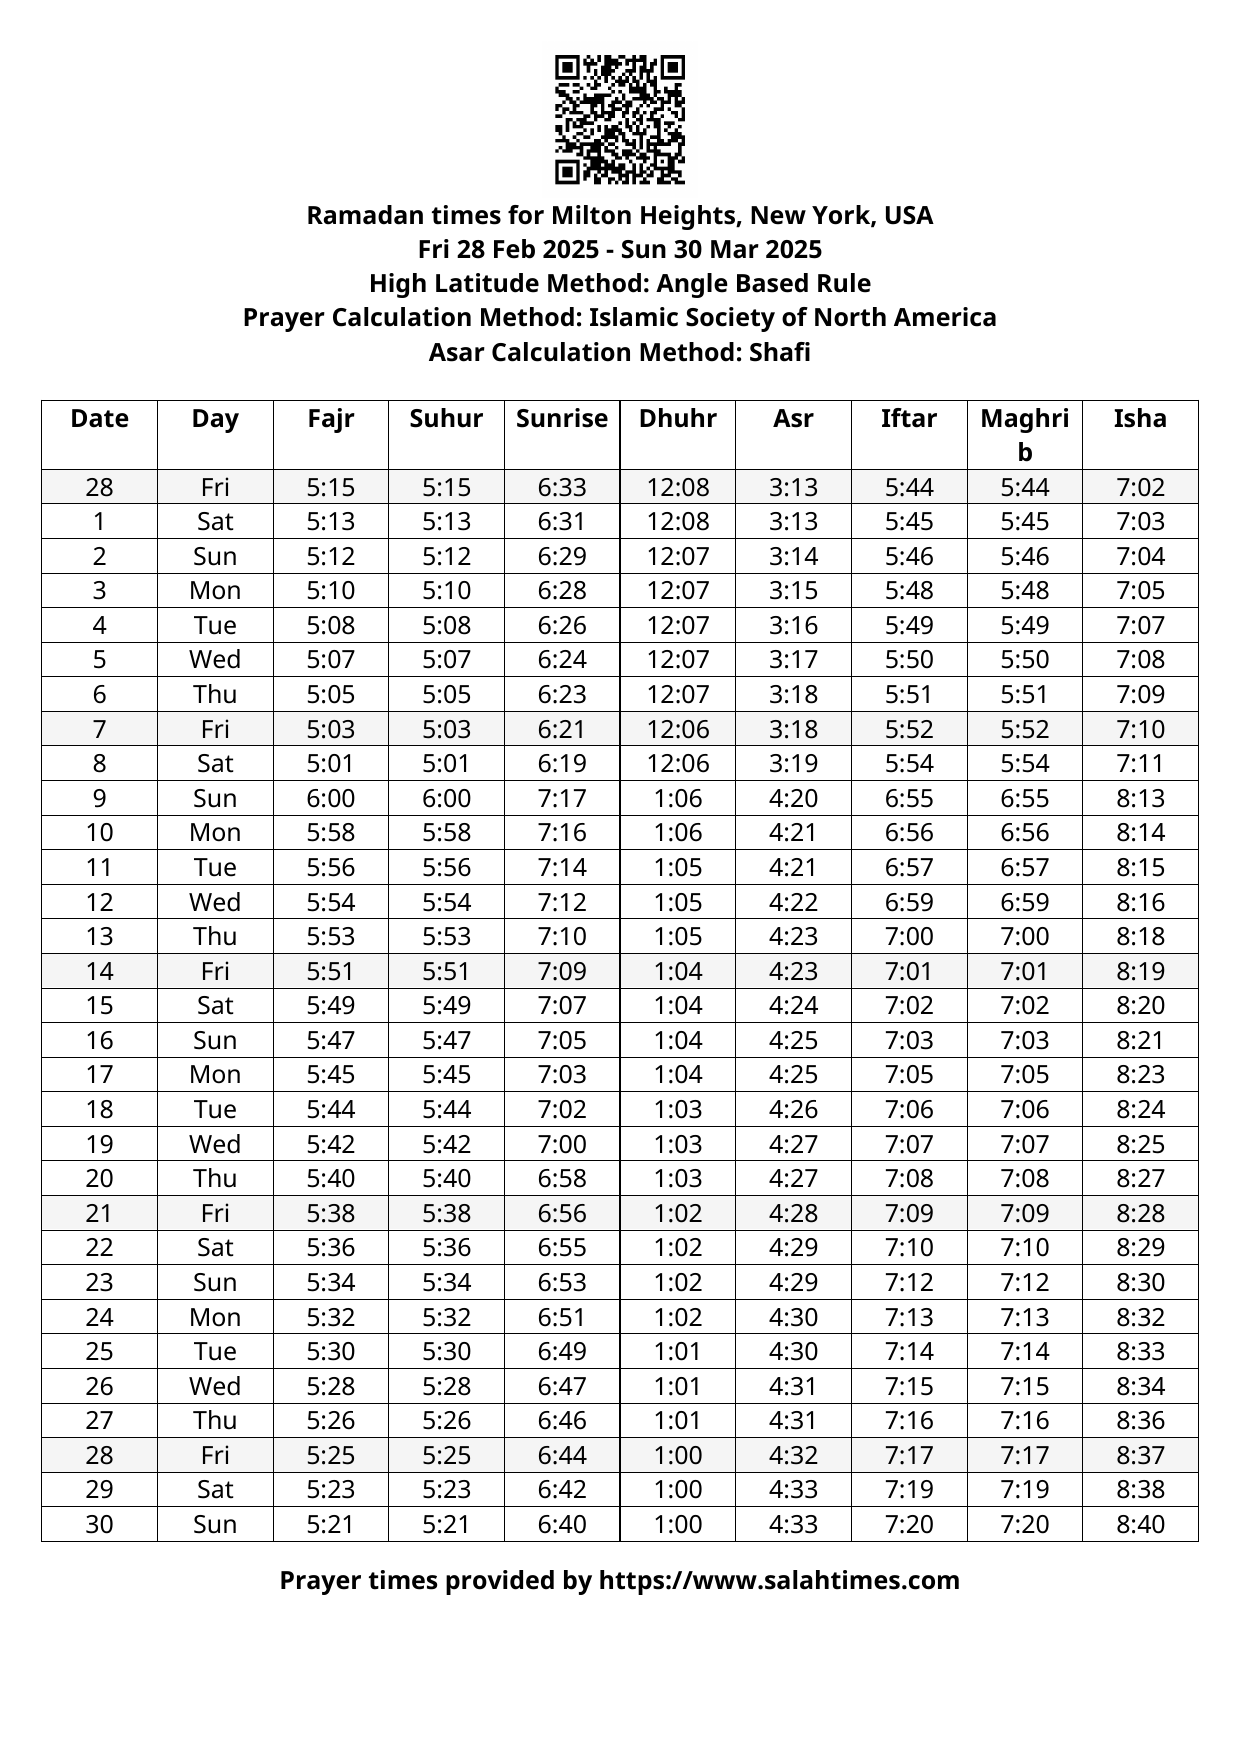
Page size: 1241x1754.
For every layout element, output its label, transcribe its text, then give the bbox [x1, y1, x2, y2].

table_cell 8:15 [1083, 850, 1198, 884]
table_header Asr [736, 401, 851, 469]
table_cell 5:23 [274, 1473, 388, 1506]
table_header Date [42, 401, 157, 469]
table_cell 7:12 [852, 1265, 967, 1299]
table_cell 4:24 [736, 989, 851, 1022]
table_cell 5:45 [274, 1058, 388, 1091]
table_cell 3:13 [736, 504, 851, 538]
table_cell 1:02 [621, 1231, 735, 1264]
table_cell 8:19 [1083, 954, 1198, 987]
table_cell 5:42 [389, 1127, 504, 1160]
table_cell Wed [158, 643, 273, 676]
table_cell 20 [42, 1161, 157, 1195]
table_cell 5:51 [852, 677, 967, 711]
table_cell 5:32 [274, 1300, 388, 1333]
table_cell 4:28 [736, 1196, 851, 1229]
table_cell 3:13 [736, 470, 851, 503]
table_cell 5:50 [968, 643, 1082, 676]
table_cell 7:01 [968, 954, 1082, 987]
table_cell 7:00 [852, 919, 967, 953]
table_cell 5:13 [274, 504, 388, 538]
table_cell 5:26 [274, 1404, 388, 1437]
table_cell Fri [158, 1196, 273, 1229]
table_cell 4:33 [736, 1507, 851, 1541]
table_cell 5:45 [389, 1058, 504, 1091]
table_cell 8:25 [1083, 1127, 1198, 1160]
table_cell 1:03 [621, 1092, 735, 1126]
table_cell 12:07 [621, 539, 735, 572]
table_cell 5:03 [274, 712, 388, 745]
table_cell 8:34 [1083, 1369, 1198, 1402]
table_cell 7:15 [852, 1369, 967, 1402]
table_cell 5:52 [968, 712, 1082, 745]
table_cell 7:02 [505, 1092, 619, 1126]
table_header Iftar [852, 401, 967, 469]
table_cell 7:09 [1083, 677, 1198, 711]
table_cell 4:25 [736, 1023, 851, 1057]
table_cell 6:33 [505, 470, 619, 503]
table_cell 5:48 [968, 574, 1082, 607]
table_cell 22 [42, 1231, 157, 1264]
table_cell 7:11 [1083, 746, 1198, 780]
table_cell 6:00 [274, 781, 388, 814]
table_cell 6:42 [505, 1473, 619, 1506]
table_cell 5 [42, 643, 157, 676]
table_cell 12:06 [621, 746, 735, 780]
table_cell 1:02 [621, 1196, 735, 1229]
table_cell 5:01 [389, 746, 504, 780]
table_cell 5:36 [274, 1231, 388, 1264]
table_cell 24 [42, 1300, 157, 1333]
table_cell 8:28 [1083, 1196, 1198, 1229]
table_cell 7:00 [968, 919, 1082, 953]
picture [542, 41, 699, 198]
table_cell 7:12 [505, 885, 619, 918]
table_cell 5:45 [852, 504, 967, 538]
table_cell 5:38 [274, 1196, 388, 1229]
table_cell Tue [158, 850, 273, 884]
table_cell 7:10 [968, 1231, 1082, 1264]
table_cell Sat [158, 746, 273, 780]
table_cell 26 [42, 1369, 157, 1402]
table_cell 7:16 [505, 816, 619, 849]
table_cell 7:20 [968, 1507, 1082, 1541]
table_cell 7:03 [505, 1058, 619, 1091]
table_cell 3:17 [736, 643, 851, 676]
table_cell 6:53 [505, 1265, 619, 1299]
table_cell 5:08 [274, 608, 388, 642]
table_cell 3:14 [736, 539, 851, 572]
table_cell 1:04 [621, 1023, 735, 1057]
table_cell 8:37 [1083, 1438, 1198, 1472]
table_cell 7:07 [852, 1127, 967, 1160]
table_cell Fri [158, 712, 273, 745]
table_cell 7:03 [852, 1023, 967, 1057]
table_cell 7:17 [852, 1438, 967, 1472]
table_cell 5:44 [852, 470, 967, 503]
table_cell 1:05 [621, 919, 735, 953]
table_cell 1:05 [621, 885, 735, 918]
table_cell 8:14 [1083, 816, 1198, 849]
table_cell 8:16 [1083, 885, 1198, 918]
table_cell 7 [42, 712, 157, 745]
table_cell 5:01 [274, 746, 388, 780]
table_cell 4:25 [736, 1058, 851, 1091]
table_cell 5:21 [274, 1507, 388, 1541]
table_cell 7:17 [505, 781, 619, 814]
table_cell 19 [42, 1127, 157, 1160]
table_cell 5:46 [852, 539, 967, 572]
table_cell 3:15 [736, 574, 851, 607]
table_cell 7:04 [1083, 539, 1198, 572]
table_cell 3:19 [736, 746, 851, 780]
table_cell Mon [158, 1300, 273, 1333]
text Asar Calculation Method: Shafi [42, 334, 1198, 368]
table_cell 7:07 [968, 1127, 1082, 1160]
table_cell 5:56 [389, 850, 504, 884]
table_cell 5:30 [389, 1334, 504, 1368]
table_cell 15 [42, 989, 157, 1022]
table_cell 5:07 [389, 643, 504, 676]
table_header Maghrib [968, 401, 1082, 469]
table_cell 6:29 [505, 539, 619, 572]
table_cell 5:26 [389, 1404, 504, 1437]
table_cell 4:22 [736, 885, 851, 918]
table_cell 6:31 [505, 504, 619, 538]
table_cell 5:34 [389, 1265, 504, 1299]
table_cell 4:30 [736, 1334, 851, 1368]
table_cell 5:42 [274, 1127, 388, 1160]
table_cell 7:17 [968, 1438, 1082, 1472]
table_cell 18 [42, 1092, 157, 1126]
table_cell 7:05 [505, 1023, 619, 1057]
table_cell Fri [158, 1438, 273, 1472]
table_cell 8:33 [1083, 1334, 1198, 1368]
table_cell 5:21 [389, 1507, 504, 1541]
text Ramadan times for Milton Heights, New York, USA [42, 198, 1198, 232]
table_cell 12:07 [621, 643, 735, 676]
table_cell 5:10 [389, 574, 504, 607]
table_cell 4:21 [736, 816, 851, 849]
table_cell 7:03 [968, 1023, 1082, 1057]
table_cell 13 [42, 919, 157, 953]
table_cell 6:51 [505, 1300, 619, 1333]
table_cell Tue [158, 1334, 273, 1368]
table_cell 12:06 [621, 712, 735, 745]
table_cell Sun [158, 539, 273, 572]
table_cell 1:02 [621, 1265, 735, 1299]
table_cell 6:47 [505, 1369, 619, 1402]
table_cell 7:13 [968, 1300, 1082, 1333]
table_cell 3:18 [736, 712, 851, 745]
table_cell 7:09 [968, 1196, 1082, 1229]
table_cell 5:12 [389, 539, 504, 572]
table_cell 5:54 [968, 746, 1082, 780]
table_cell 1:01 [621, 1404, 735, 1437]
table_cell 8:38 [1083, 1473, 1198, 1506]
table_cell 6:21 [505, 712, 619, 745]
table_cell 7:05 [1083, 574, 1198, 607]
table_cell 5:51 [389, 954, 504, 987]
table_cell Thu [158, 919, 273, 953]
table_cell 5:08 [389, 608, 504, 642]
table_cell 14 [42, 954, 157, 987]
table_cell 6:26 [505, 608, 619, 642]
table_cell 7:05 [852, 1058, 967, 1091]
table_cell Thu [158, 1161, 273, 1195]
table_cell 6:19 [505, 746, 619, 780]
table_cell 5:49 [852, 608, 967, 642]
table_cell 1:00 [621, 1473, 735, 1506]
table_cell Thu [158, 677, 273, 711]
table_cell 5:28 [389, 1369, 504, 1402]
table_cell Sun [158, 1023, 273, 1057]
table_cell 12:08 [621, 504, 735, 538]
table_cell 6 [42, 677, 157, 711]
table_cell 5:40 [274, 1161, 388, 1195]
table_cell 10 [42, 816, 157, 849]
table_cell 1:00 [621, 1438, 735, 1472]
table_cell Fri [158, 470, 273, 503]
table_cell Mon [158, 816, 273, 849]
table_cell 27 [42, 1404, 157, 1437]
table_cell Wed [158, 885, 273, 918]
table_cell 7:14 [968, 1334, 1082, 1368]
table_cell 1:06 [621, 781, 735, 814]
table_cell 11 [42, 850, 157, 884]
table_cell 5:03 [389, 712, 504, 745]
table_cell 8:36 [1083, 1404, 1198, 1437]
table_cell 3:16 [736, 608, 851, 642]
table_cell 7:06 [852, 1092, 967, 1126]
table_cell 28 [42, 470, 157, 503]
table_cell 1:04 [621, 989, 735, 1022]
table_header Fajr [274, 401, 388, 469]
table_cell 7:03 [1083, 504, 1198, 538]
table_cell 1:04 [621, 1058, 735, 1091]
table_cell 6:28 [505, 574, 619, 607]
table_cell 5:12 [274, 539, 388, 572]
table_cell 7:07 [505, 989, 619, 1022]
table_cell 7:08 [1083, 643, 1198, 676]
table_cell 5:30 [274, 1334, 388, 1368]
table_cell 1:02 [621, 1300, 735, 1333]
table_cell 1:00 [621, 1507, 735, 1541]
table_cell 5:53 [389, 919, 504, 953]
table_cell 5:15 [274, 470, 388, 503]
table_cell 6:46 [505, 1404, 619, 1437]
table_cell 7:01 [852, 954, 967, 987]
table_cell 8:18 [1083, 919, 1198, 953]
table_cell 8:40 [1083, 1507, 1198, 1541]
table_cell 7:09 [852, 1196, 967, 1229]
table_cell 6:56 [968, 816, 1082, 849]
table_cell 5:40 [389, 1161, 504, 1195]
table_cell 12 [42, 885, 157, 918]
table_cell 5:34 [274, 1265, 388, 1299]
table_cell 8:32 [1083, 1300, 1198, 1333]
table_cell 28 [42, 1438, 157, 1472]
table_cell 7:12 [968, 1265, 1082, 1299]
table_cell 3 [42, 574, 157, 607]
table_cell 5:44 [968, 470, 1082, 503]
table_cell 4:23 [736, 954, 851, 987]
table_cell 1:04 [621, 954, 735, 987]
table_cell 5:58 [389, 816, 504, 849]
table_cell 5:56 [274, 850, 388, 884]
table_cell 7:16 [852, 1404, 967, 1437]
table_cell 5:05 [274, 677, 388, 711]
table_cell 8:24 [1083, 1092, 1198, 1126]
table_cell 12:07 [621, 574, 735, 607]
table_cell 6:57 [852, 850, 967, 884]
table_cell 25 [42, 1334, 157, 1368]
table_cell Sun [158, 1507, 273, 1541]
table_cell 7:15 [968, 1369, 1082, 1402]
table_cell 6:00 [389, 781, 504, 814]
table_cell 1:03 [621, 1127, 735, 1160]
table_cell 7:02 [852, 989, 967, 1022]
table_cell 7:20 [852, 1507, 967, 1541]
table_cell Mon [158, 574, 273, 607]
table_cell 21 [42, 1196, 157, 1229]
table_cell 1:05 [621, 850, 735, 884]
table_cell Sat [158, 989, 273, 1022]
table_cell 5:25 [274, 1438, 388, 1472]
table_cell 5:51 [274, 954, 388, 987]
table_cell 6:44 [505, 1438, 619, 1472]
table_cell 4 [42, 608, 157, 642]
table_cell Wed [158, 1369, 273, 1402]
table_cell 6:23 [505, 677, 619, 711]
table_cell 7:10 [852, 1231, 967, 1264]
text Prayer times provided by https://www.salahtimes.com [42, 1563, 1198, 1597]
text High Latitude Method: Angle Based Rule [42, 266, 1198, 300]
table_cell 5:58 [274, 816, 388, 849]
table_cell 30 [42, 1507, 157, 1541]
table_cell 7:02 [1083, 470, 1198, 503]
table_cell 4:26 [736, 1092, 851, 1126]
table_cell 7:14 [852, 1334, 967, 1368]
table_cell 4:29 [736, 1265, 851, 1299]
table_header Day [158, 401, 273, 469]
table_cell 5:49 [968, 608, 1082, 642]
table_header Suhur [389, 401, 504, 469]
table_cell Sat [158, 1231, 273, 1264]
table_cell 12:07 [621, 608, 735, 642]
table_cell 29 [42, 1473, 157, 1506]
table_cell 5:05 [389, 677, 504, 711]
table_cell 8:20 [1083, 989, 1198, 1022]
table_cell 5:46 [968, 539, 1082, 572]
table_cell 7:14 [505, 850, 619, 884]
table_cell 5:48 [852, 574, 967, 607]
table_cell 7:08 [852, 1161, 967, 1195]
table_cell 5:53 [274, 919, 388, 953]
table_cell 5:10 [274, 574, 388, 607]
table_cell 5:25 [389, 1438, 504, 1472]
table_cell 3:18 [736, 677, 851, 711]
table_cell 4:20 [736, 781, 851, 814]
table_cell 5:32 [389, 1300, 504, 1333]
table_cell 5:36 [389, 1231, 504, 1264]
table_cell 12:07 [621, 677, 735, 711]
table_cell 7:10 [1083, 712, 1198, 745]
table_cell Mon [158, 1058, 273, 1091]
table_cell 12:08 [621, 470, 735, 503]
table_cell 7:19 [968, 1473, 1082, 1506]
table_cell 16 [42, 1023, 157, 1057]
table_cell 6:59 [968, 885, 1082, 918]
table_cell 6:55 [505, 1231, 619, 1264]
table_cell 4:21 [736, 850, 851, 884]
table_cell 1 [42, 504, 157, 538]
table_cell 7:10 [505, 919, 619, 953]
table_header Isha [1083, 401, 1198, 469]
table_cell 7:02 [968, 989, 1082, 1022]
table_cell 5:47 [274, 1023, 388, 1057]
table_cell Wed [158, 1127, 273, 1160]
table_cell 5:44 [389, 1092, 504, 1126]
text Prayer Calculation Method: Islamic Society of North America [42, 300, 1198, 334]
table_cell 4:30 [736, 1300, 851, 1333]
table_cell 17 [42, 1058, 157, 1091]
table_cell 5:15 [389, 470, 504, 503]
table_header Dhuhr [621, 401, 735, 469]
table_cell 1:06 [621, 816, 735, 849]
table_cell 4:23 [736, 919, 851, 953]
table_cell 5:45 [968, 504, 1082, 538]
table_cell 6:56 [852, 816, 967, 849]
table_cell 5:47 [389, 1023, 504, 1057]
table_cell 7:09 [505, 954, 619, 987]
table_cell 6:59 [852, 885, 967, 918]
table_cell 5:54 [852, 746, 967, 780]
table_cell 8:13 [1083, 781, 1198, 814]
table_cell Tue [158, 1092, 273, 1126]
table_cell 7:08 [968, 1161, 1082, 1195]
table_cell 5:54 [274, 885, 388, 918]
table_cell 5:23 [389, 1473, 504, 1506]
table_cell 8:30 [1083, 1265, 1198, 1299]
table_cell 5:38 [389, 1196, 504, 1229]
table_cell 6:40 [505, 1507, 619, 1541]
table_cell Sat [158, 504, 273, 538]
table_cell Sun [158, 1265, 273, 1299]
table_cell 5:54 [389, 885, 504, 918]
table_cell 6:56 [505, 1196, 619, 1229]
table_cell 4:31 [736, 1369, 851, 1402]
table_cell 6:24 [505, 643, 619, 676]
table_cell Tue [158, 608, 273, 642]
table_cell 5:52 [852, 712, 967, 745]
table_cell 8:21 [1083, 1023, 1198, 1057]
table_cell 5:07 [274, 643, 388, 676]
table_cell Sat [158, 1473, 273, 1506]
table_cell 6:55 [852, 781, 967, 814]
table_cell 4:31 [736, 1404, 851, 1437]
table_cell 5:44 [274, 1092, 388, 1126]
table_cell 8:23 [1083, 1058, 1198, 1091]
table_cell 2 [42, 539, 157, 572]
table_cell 5:13 [389, 504, 504, 538]
table_cell 5:49 [274, 989, 388, 1022]
table_cell 1:01 [621, 1334, 735, 1368]
table_cell 7:16 [968, 1404, 1082, 1437]
table_cell 6:55 [968, 781, 1082, 814]
table_cell 1:01 [621, 1369, 735, 1402]
table_cell 4:33 [736, 1473, 851, 1506]
table_cell 8:29 [1083, 1231, 1198, 1264]
table_cell 7:13 [852, 1300, 967, 1333]
table_cell 7:19 [852, 1473, 967, 1506]
table_cell Sun [158, 781, 273, 814]
table_header Sunrise [505, 401, 619, 469]
table_cell 9 [42, 781, 157, 814]
table_cell 8 [42, 746, 157, 780]
table_cell 5:51 [968, 677, 1082, 711]
table_cell 6:57 [968, 850, 1082, 884]
table_cell 5:49 [389, 989, 504, 1022]
table_cell Fri [158, 954, 273, 987]
table_cell 5:50 [852, 643, 967, 676]
table_cell 6:49 [505, 1334, 619, 1368]
table_cell 7:05 [968, 1058, 1082, 1091]
table_cell 4:32 [736, 1438, 851, 1472]
table_cell 6:58 [505, 1161, 619, 1195]
table_cell 7:06 [968, 1092, 1082, 1126]
table_cell 4:27 [736, 1161, 851, 1195]
table_cell 5:28 [274, 1369, 388, 1402]
table_cell 7:07 [1083, 608, 1198, 642]
table_cell 4:29 [736, 1231, 851, 1264]
table_cell Thu [158, 1404, 273, 1437]
table_cell 1:03 [621, 1161, 735, 1195]
table_cell 7:00 [505, 1127, 619, 1160]
table_cell 4:27 [736, 1127, 851, 1160]
table_cell 23 [42, 1265, 157, 1299]
text Fri 28 Feb 2025 - Sun 30 Mar 2025 [42, 232, 1198, 266]
table_cell 8:27 [1083, 1161, 1198, 1195]
